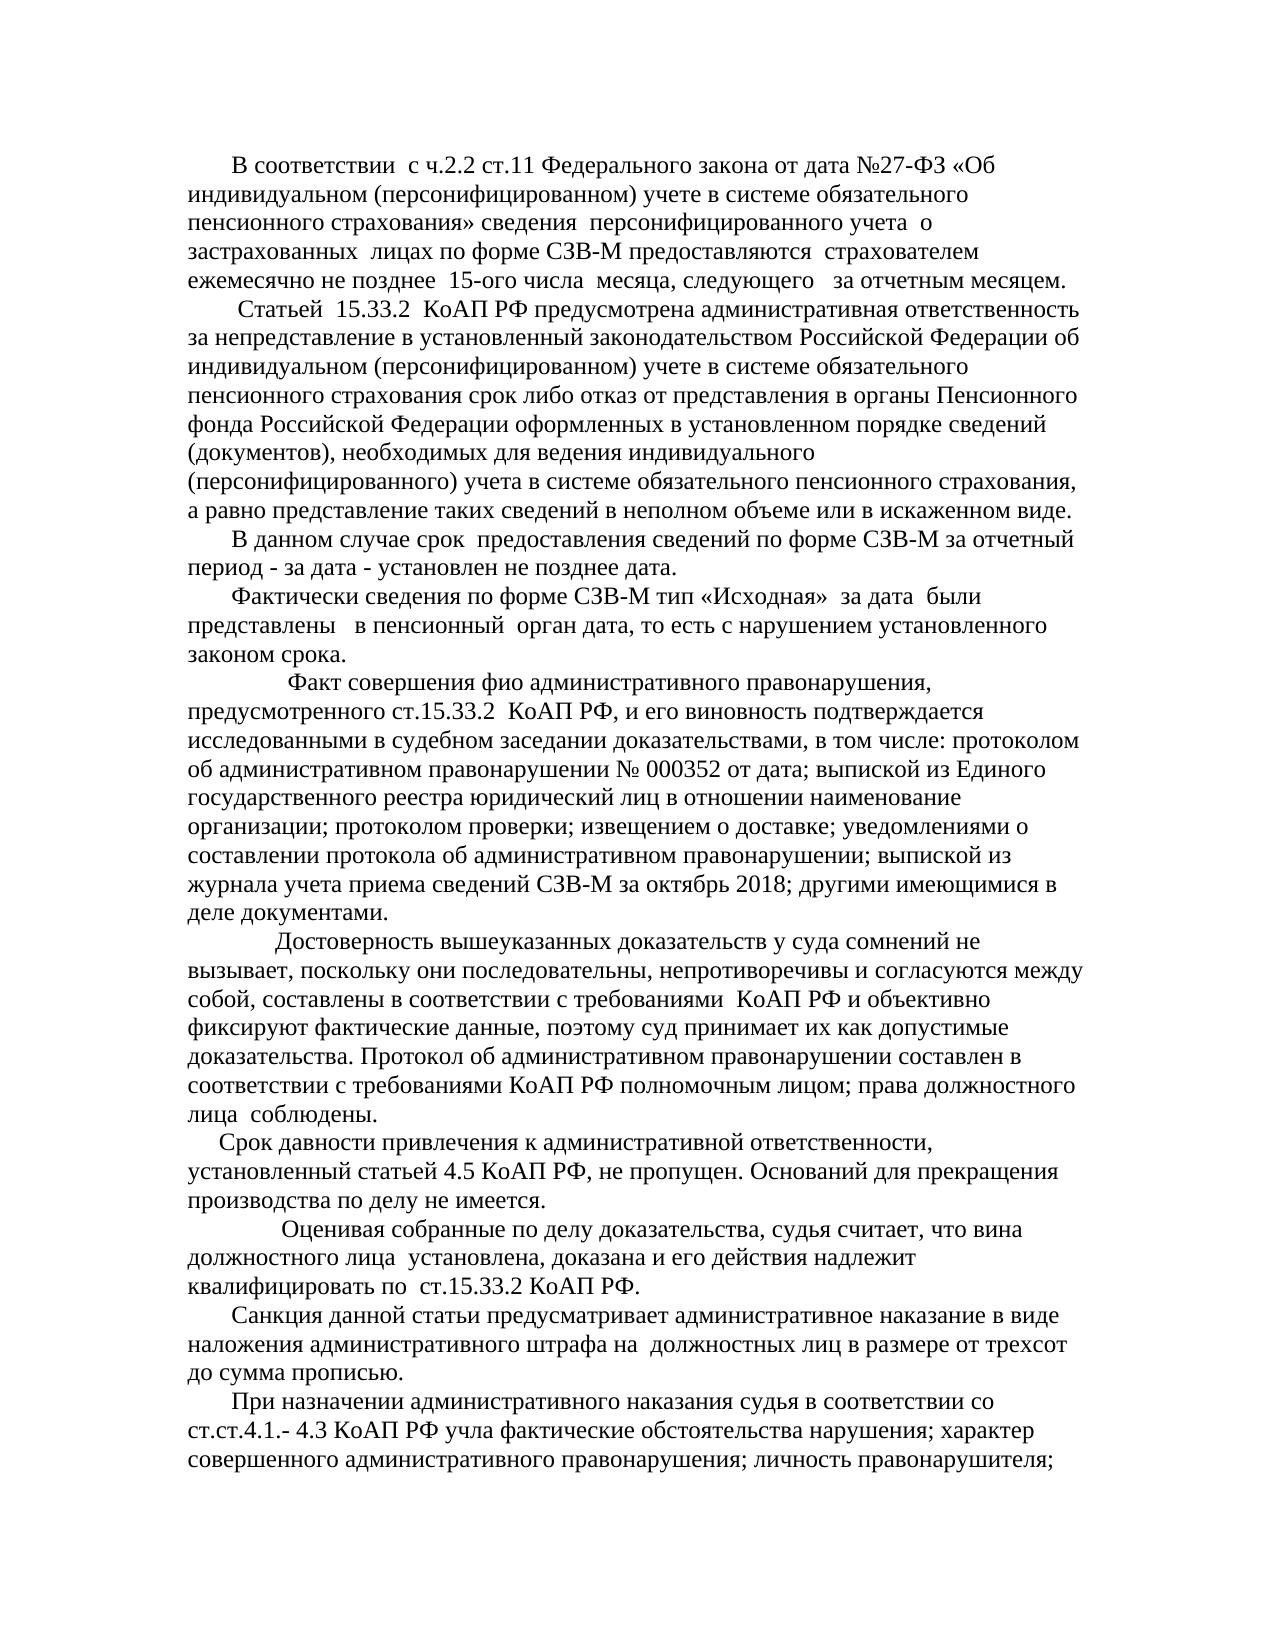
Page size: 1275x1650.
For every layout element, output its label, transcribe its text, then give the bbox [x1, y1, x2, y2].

text Санкция данной статьи предусматривает административное наказание в виде наложения административного штрафа на должностных лиц в размере от трехсот до сумма прописью. [187, 1300, 1087, 1386]
text Оценивая собранные по делу доказательства, судья считает, что вина должностного лица установлена, доказана и его действия надлежит квалифицировать по ст.15.33.2 КоАП РФ. [187, 1214, 1087, 1300]
text Факт совершения фио административного правонарушения, предусмотренного ст.15.33.2 КоАП РФ, и его виновность подтверждается исследованными в судебном заседании доказательствами, в том числе: протоколом об административном правонарушении № 000352 от дата; выпиской из Единого государственного реестра юридический лиц в отношении наименование организации; протоколом проверки; извещением о доставке; уведомлениями о составлении протокола об административном правонарушении; выпиской из журнала учета приема сведений СЗВ-М за октябрь 2018; другими имеющимися в деле документами. [187, 667, 1087, 926]
text Статьей 15.33.2 КоАП РФ предусмотрена административная ответственность за непредставление в установленный законодательством Российской Федерации об индивидуальном (персонифицированном) учете в системе обязательного пенсионного страхования срок либо отказ от представления в органы Пенсионного фонда Российской Федерации оформленных в установленном порядке сведений (документов), необходимых для ведения индивидуального (персонифицированного) учета в системе обязательного пенсионного страхования, а равно представление таких сведений в неполном объеме или в искаженном виде. [187, 294, 1087, 524]
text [187, 1386, 1087, 1472]
text Фактически сведения по форме СЗВ-М тип «Исходная» за дата были представлены в пенсионный орган дата, то есть с нарушением установленного законом срока. [187, 581, 1087, 667]
text Срок давности привлечения к административной ответственности, установленный статьей 4.5 КоАП РФ, не пропущен. Оснований для прекращения производства по делу не имеется. [187, 1127, 1087, 1214]
text В данном случае срок предоставления сведений по форме СЗВ-М за отчетный период - за дата - установлен не позднее дата. [187, 524, 1087, 581]
text В соответствии с ч.2.2 ст.11 Федерального закона от дата №27-ФЗ «Об индивидуальном (персонифицированном) учете в системе обязательного пенсионного страхования» сведения персонифицированного учета о застрахованных лицах по форме СЗВ-М предоставляются страхователем ежемесячно не позднее 15-ого числа месяца, следующего за отчетным месяцем. [187, 150, 1087, 294]
text Достоверность вышеуказанных доказательств у суда сомнений не вызывает, поскольку они последовательны, непротиворечивы и согласуются между собой, составлены в соответствии с требованиями КоАП РФ и объективно фиксируют фактические данные, поэтому суд принимает их как допустимые доказательства. Протокол об административном правонарушении составлен в соответствии с требованиями КоАП РФ полномочным лицом; права должностного лица соблюдены. [187, 926, 1087, 1127]
